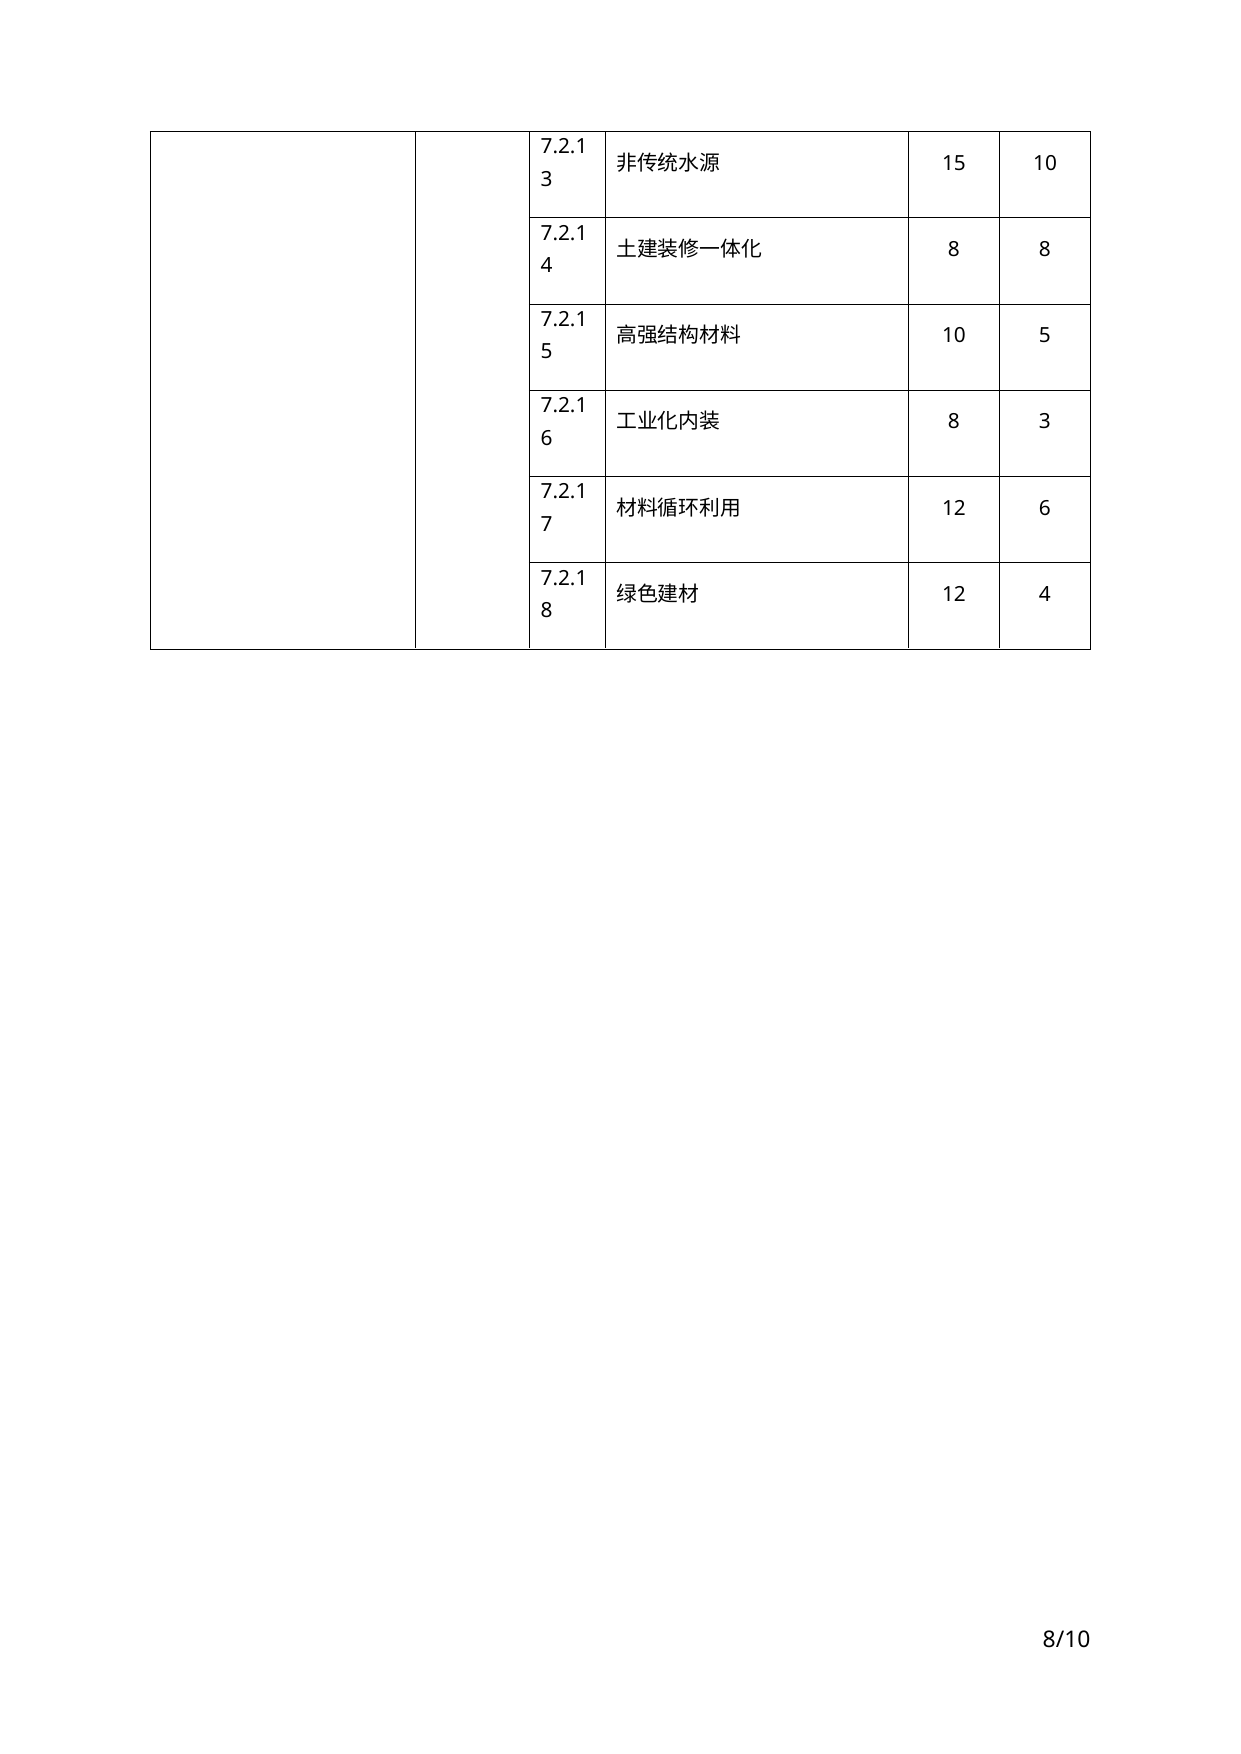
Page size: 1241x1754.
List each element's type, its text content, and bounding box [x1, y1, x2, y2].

table_cell 5 [1000, 305, 1090, 390]
table_cell 3 [1000, 391, 1090, 476]
table_cell 7.2.18 [530, 563, 605, 648]
table_cell 7.2.14 [530, 218, 605, 303]
table_cell 10 [909, 305, 999, 390]
table_cell 15 [909, 132, 999, 217]
table_cell 7.2.15 [530, 305, 605, 390]
table_cell 8 [909, 391, 999, 476]
table_cell 4 [1000, 563, 1090, 648]
table_cell 7.2.13 [530, 132, 605, 217]
table_cell 10 [1000, 132, 1090, 217]
table_cell 12 [909, 563, 999, 648]
table_cell 12 [909, 477, 999, 562]
table_cell 土建装修一体化 [606, 218, 908, 303]
table_cell 非传统水源 [606, 132, 908, 217]
table_cell 绿色建材 [606, 563, 908, 648]
table_cell 7.2.16 [530, 391, 605, 476]
table_cell 8 [1000, 218, 1090, 303]
table_cell 6 [1000, 477, 1090, 562]
table_cell 材料循环利用 [606, 477, 908, 562]
table_cell 8 [909, 218, 999, 303]
table_cell 7.2.17 [530, 477, 605, 562]
table_cell 工业化内装 [606, 391, 908, 476]
table_cell 高强结构材料 [606, 305, 908, 390]
